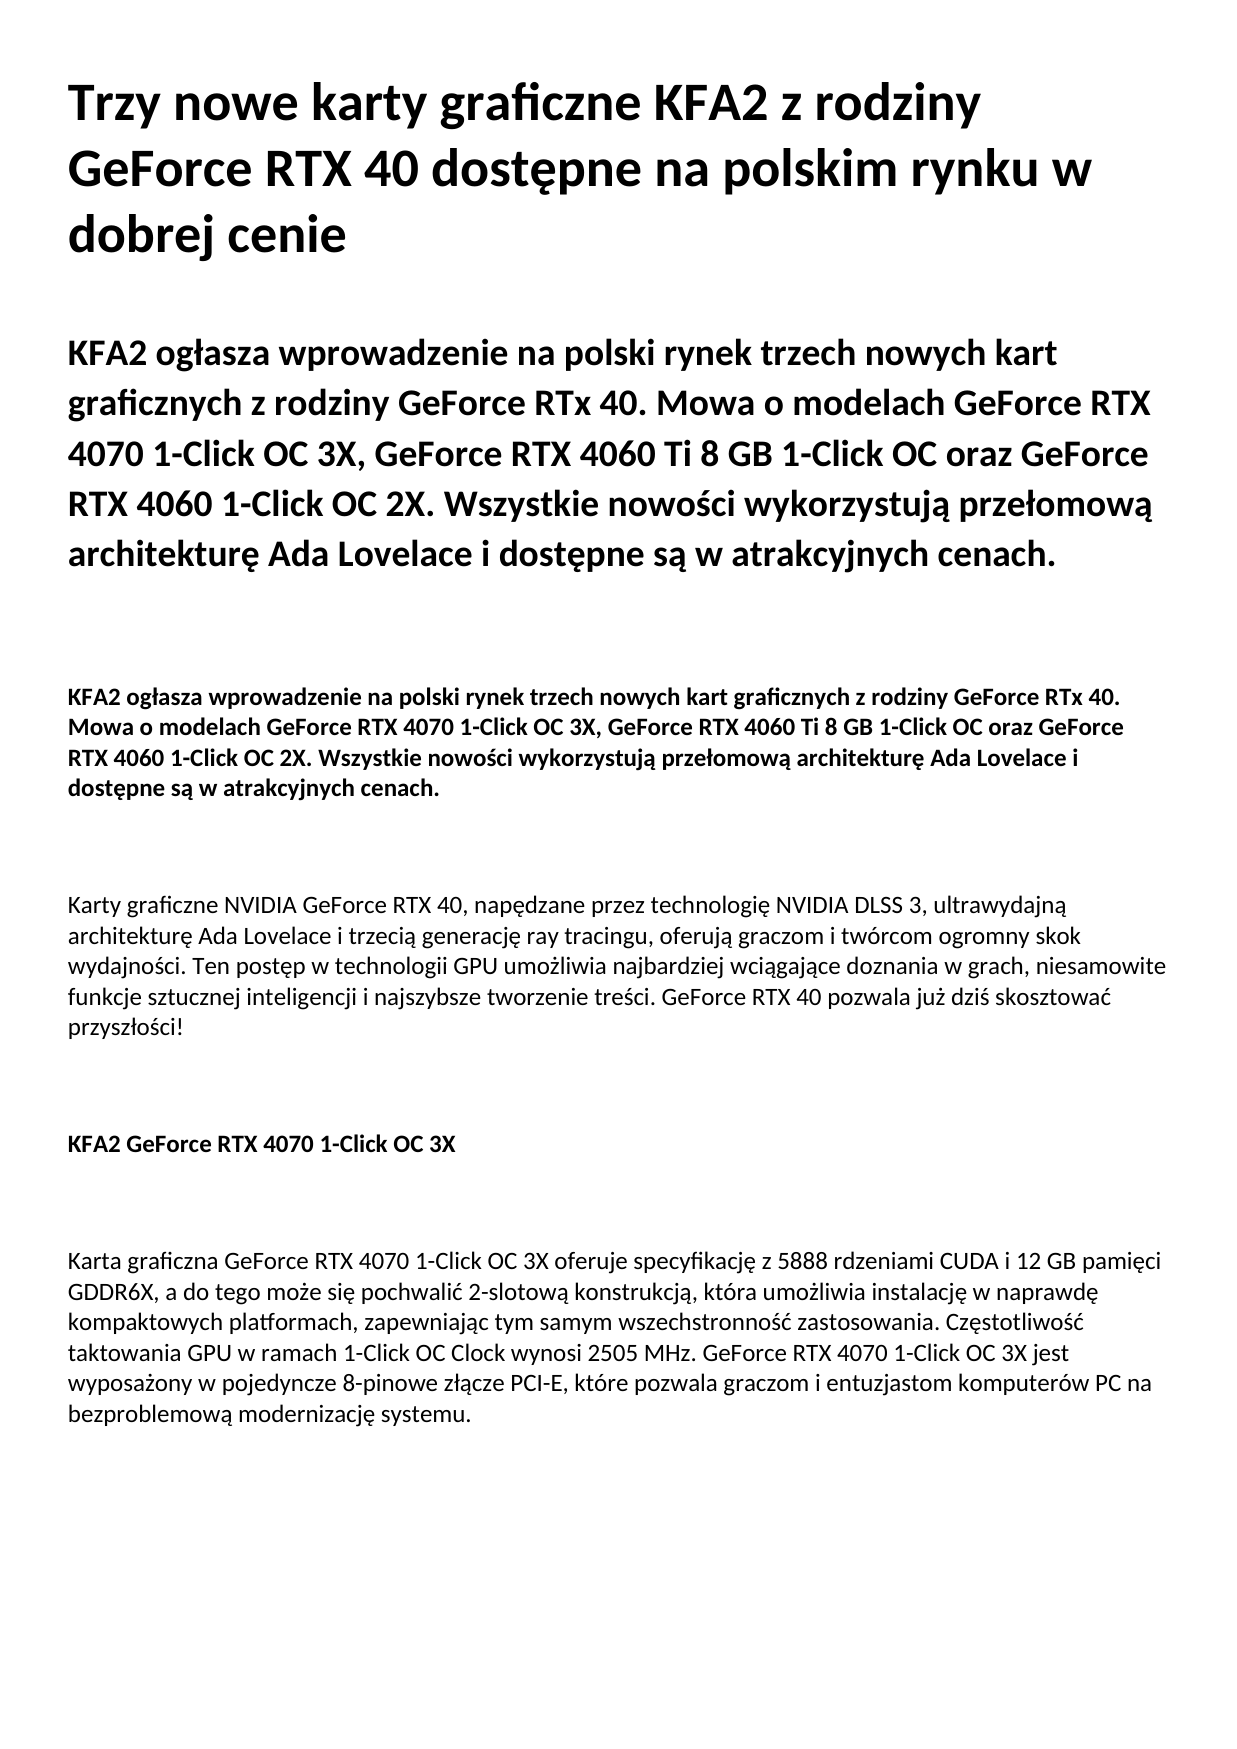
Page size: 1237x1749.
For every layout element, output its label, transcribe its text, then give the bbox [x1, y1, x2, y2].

text Karty graficzne NVIDIA GeForce RTX 40, napędzane przez technologię NVIDIA DLSS 3, ultrawydajną architekturę Ada Lovelace i trzecią generację ray tracingu, oferują graczom i twórcom ogromny skok wydajności. Ten postęp w technologii GPU umożliwia najbardziej wciągające doznania w grach, niesamowite funkcje sztucznej inteligencji i najszybsze tworzenie treści. GeForce RTX 40 pozwala już dziś skosztować przyszłości! [68, 889, 1169, 1042]
text Trzy nowe karty graficzne KFA2 z rodziny GeForce RTX 40 dostępne na polskim rynku w dobrej cenie [68, 68, 1169, 266]
text KFA2 ogłasza wprowadzenie na polski rynek trzech nowych kart graficznych z rodziny GeForce RTx 40. Mowa o modelach GeForce RTX 4070 1-Click OC 3X, GeForce RTX 4060 Ti 8 GB 1-Click OC oraz GeForce RTX 4060 1-Click OC 2X. Wszystkie nowości wykorzystują przełomową architekturę Ada Lovelace i dostępne są w atrakcyjnych cenach. [68, 329, 1169, 576]
text Karta graficzna GeForce RTX 4070 1-Click OC 3X oferuje specyfikację z 5888 rdzeniami CUDA i 12 GB pamięci GDDR6X, a do tego może się pochwalić 2-slotową konstrukcją, która umożliwia instalację w naprawdę kompaktowych platformach, zapewniając tym samym wszechstronność zastosowania. Częstotliwość taktowania GPU w ramach 1-Click OC Clock wynosi 2505 MHz. GeForce RTX 4070 1-Click OC 3X jest wyposażony w pojedyncze 8-pinowe złącze PCI-E, które pozwala graczom i entuzjastom komputerów PC na bezproblemową modernizację systemu. [68, 1245, 1169, 1428]
text KFA2 ogłasza wprowadzenie na polski rynek trzech nowych kart graficznych z rodziny GeForce RTx 40. Mowa o modelach GeForce RTX 4070 1-Click OC 3X, GeForce RTX 4060 Ti 8 GB 1-Click OC oraz GeForce RTX 4060 1-Click OC 2X. Wszystkie nowości wykorzystują przełomową architekturę Ada Lovelace i dostępne są w atrakcyjnych cenach. [68, 681, 1169, 803]
text KFA2 GeForce RTX 4070 1-Click OC 3X [68, 1128, 1169, 1159]
